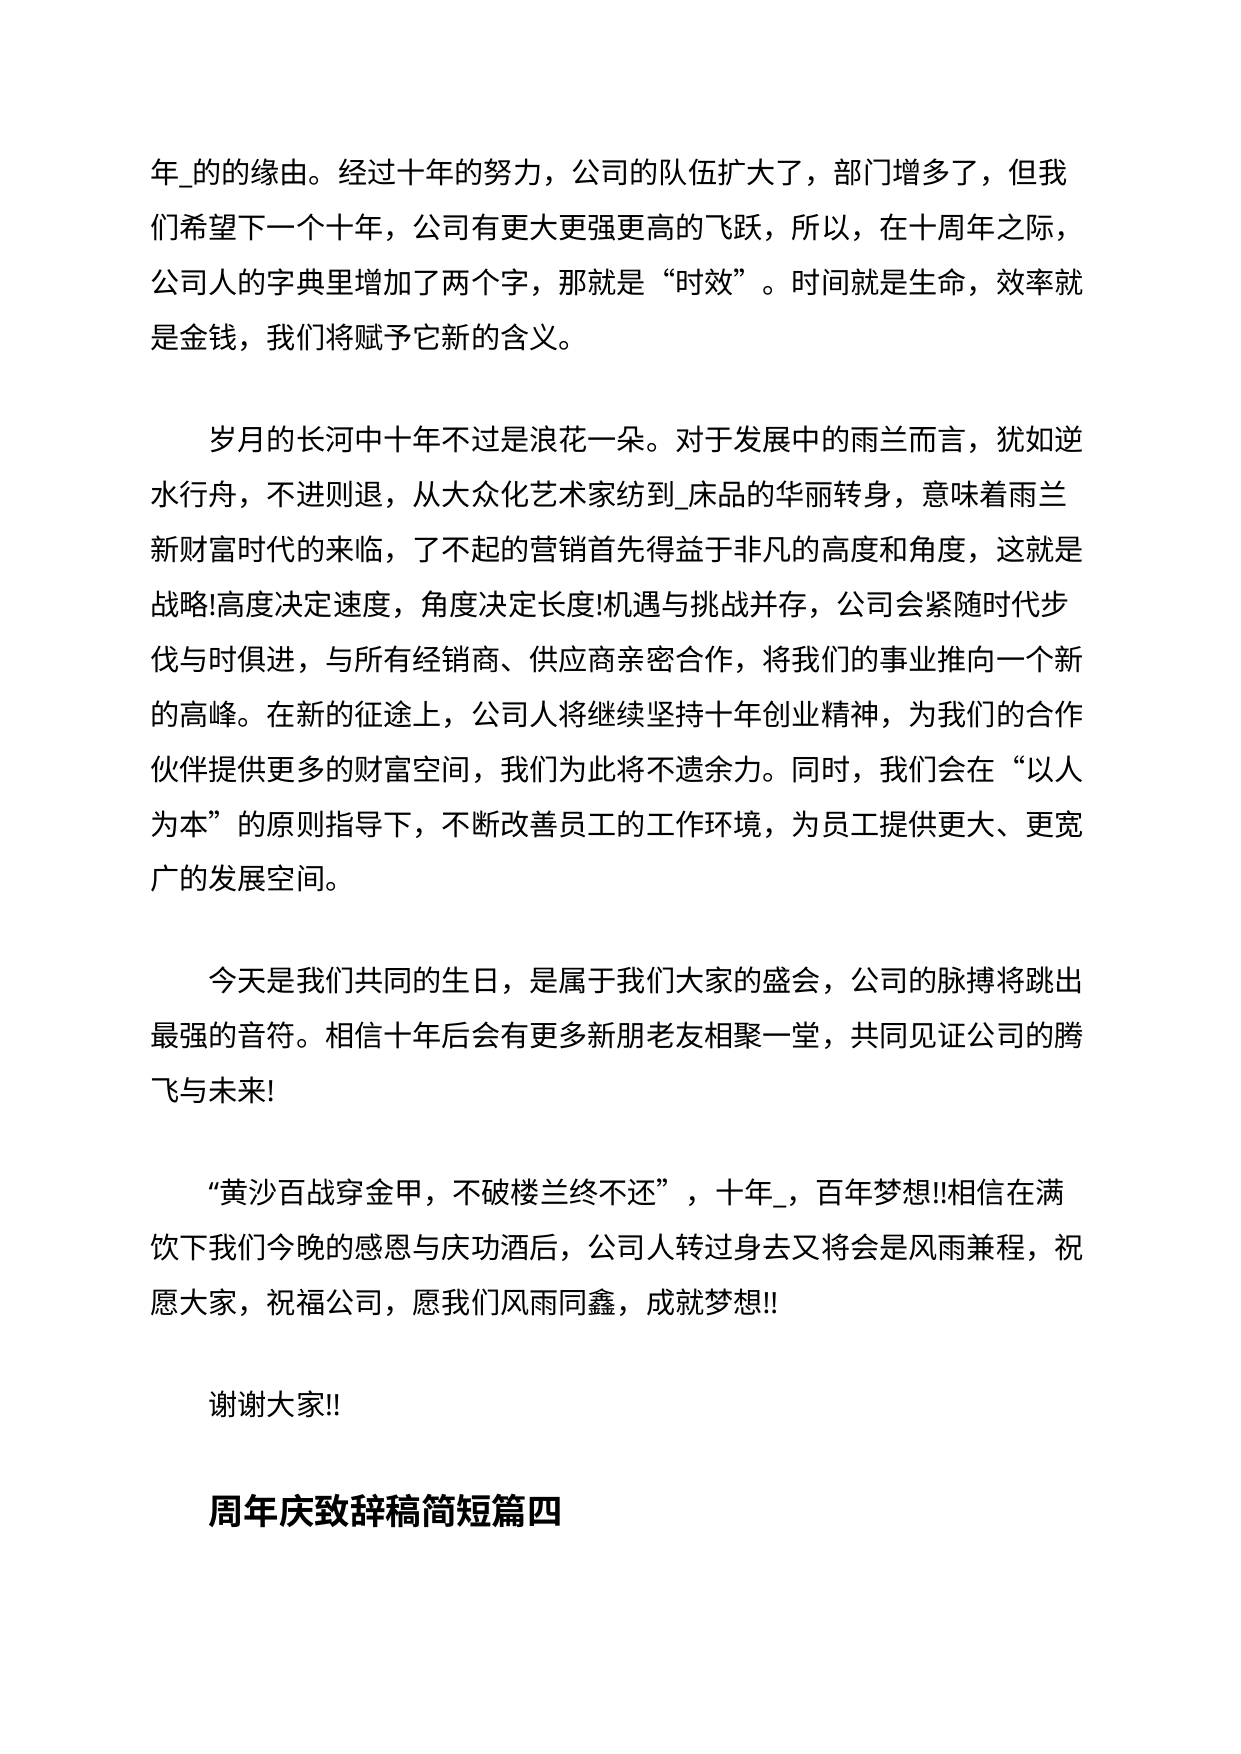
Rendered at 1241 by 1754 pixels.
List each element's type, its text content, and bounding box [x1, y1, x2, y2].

text 周年庆致辞稿简短篇四 [150, 1483, 1090, 1534]
text 岁月的长河中十年不过是浪花一朵。对于发展中的雨兰而言，犹如逆水行舟，不进则退，从大众化艺术家纺到_床品的华丽转身，意味着雨兰新财富时代的来临，了不起的营销首先得益于非凡的高度和角度，这就是战略!高度决定速度，角度决定长度!机遇与挑战并存，公司会紧随时代步伐与时俱进，与所有经销商、供应商亲密合作，将我们的事业推向一个新的高峰。在新的征途上，公司人将继续坚持十年创业精神，为我们的合作伙伴提供更多的财富空间，我们为此将不遗余力。同时，我们会在“以人为本”的原则指导下，不断改善员工的工作环境，为员工提供更大、更宽广的发展空间。 [150, 417, 1090, 898]
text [150, 150, 1090, 357]
text 今天是我们共同的生日，是属于我们大家的盛会，公司的脉搏将跳出最强的音符。相信十年后会有更多新朋老友相聚一堂，共同见证公司的腾飞与未来! [150, 958, 1090, 1110]
text “黄沙百战穿金甲，不破楼兰终不还”，十年_，百年梦想!!相信在满饮下我们今晚的感恩与庆功酒后，公司人转过身去又将会是风雨兼程，祝愿大家，祝福公司，愿我们风雨同鑫，成就梦想!! [150, 1169, 1090, 1322]
text 谢谢大家!! [150, 1381, 1090, 1424]
